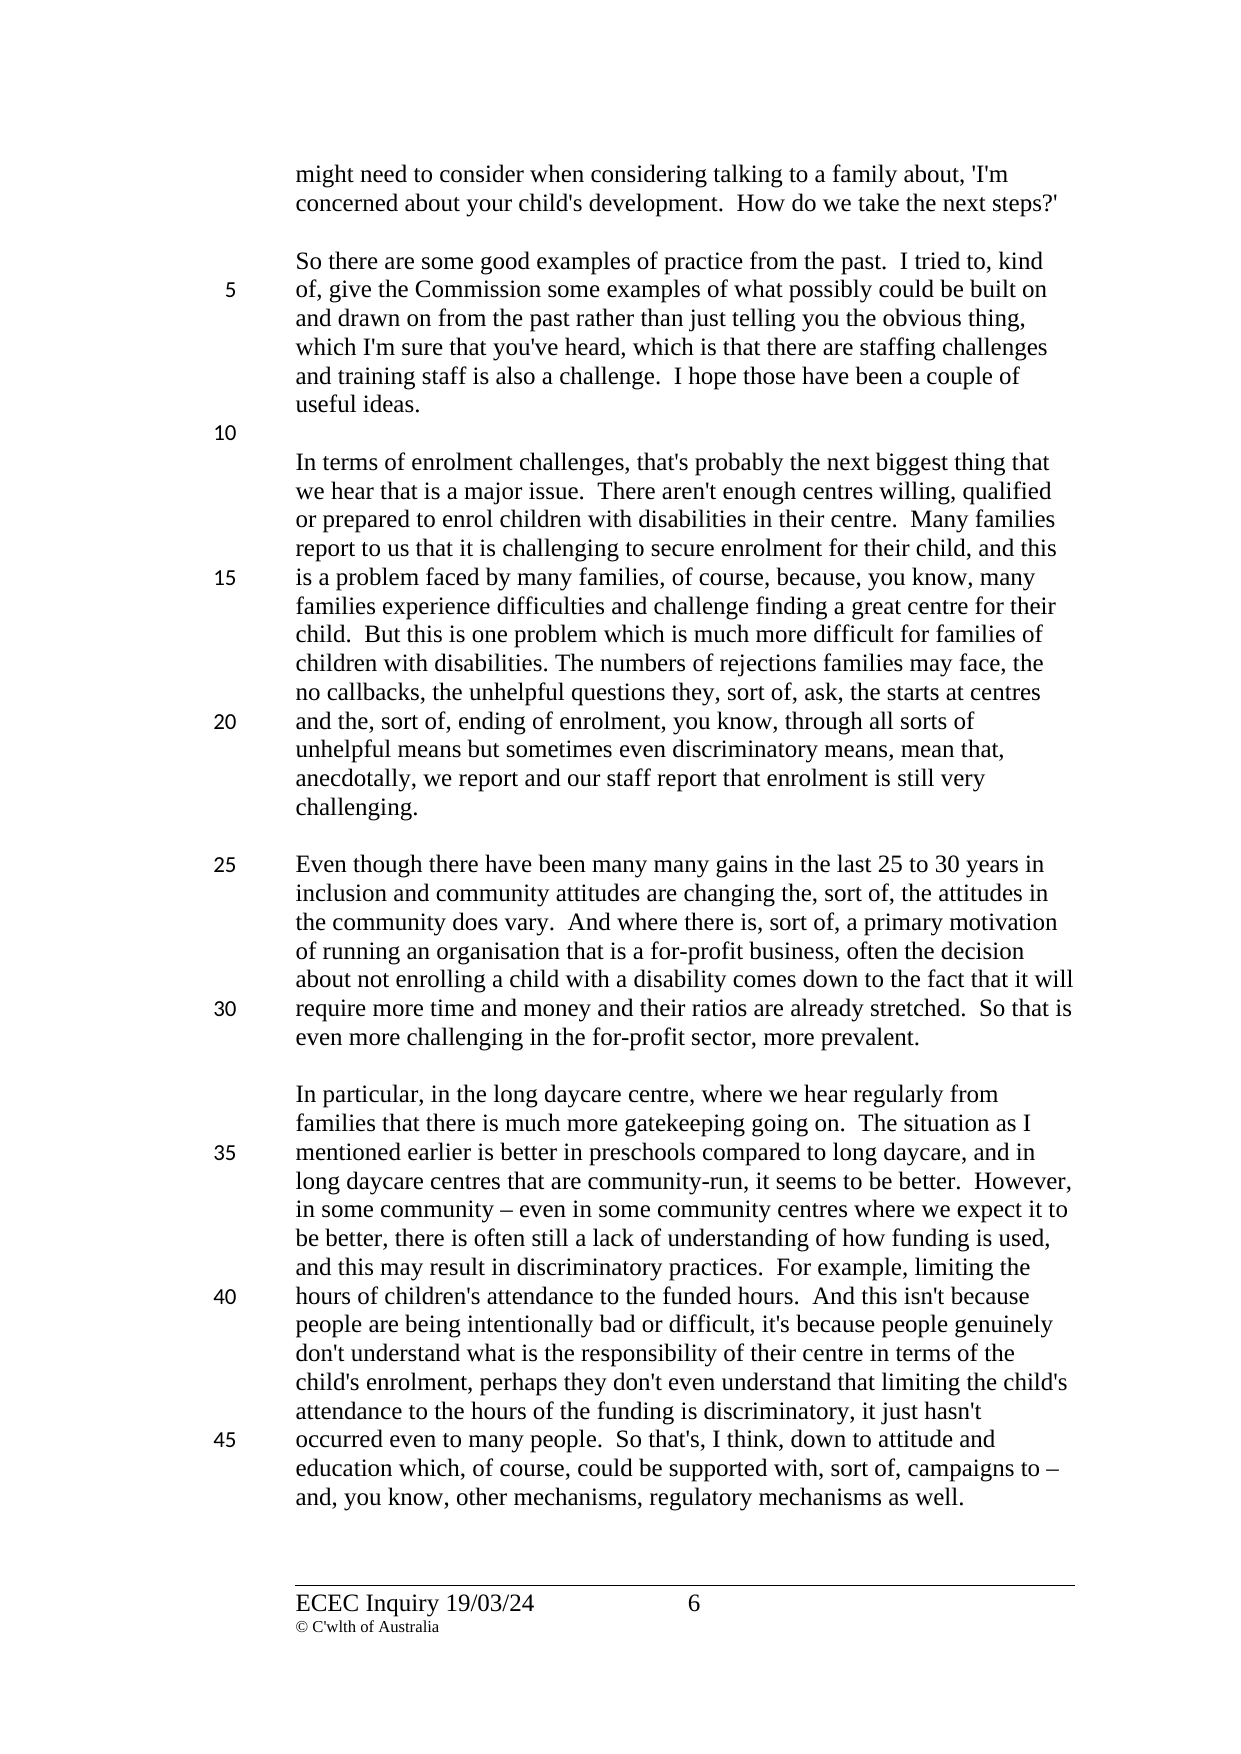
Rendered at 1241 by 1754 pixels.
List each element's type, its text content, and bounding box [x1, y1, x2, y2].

text In terms of enrolment challenges, that's probably the next biggest thing that we hear that is a major issue. There aren't enough centres willing, qualified or prepared to enrol children with disabilities in their centre. Many families report to us that it is challenging to secure enrolment for their child, and this is a problem faced by many families, of course, because, you know, many families experience difficulties and challenge finding a great centre for their child. But this is one problem which is much more difficult for families of children with disabilities. The numbers of rejections families may face, the no callbacks, the unhelpful questions they, sort of, ask, the starts at centres and the, sort of, ending of enrolment, you know, through all sorts of unhelpful means but sometimes even discriminatory means, mean that, anecdotally, we report and our staff report that enrolment is still very challenging. [295, 447, 1075, 821]
text Even though there have been many many gains in the last 25 to 30 years in inclusion and community attitudes are changing the, sort of, the attitudes in the community does vary. And where there is, sort of, a primary motivation of running an organisation that is a for-profit business, often the decision about not enrolling a child with a disability comes down to the fact that it will require more time and money and their ratios are already stretched. So that is even more challenging in the for-profit sector, more prevalent. [295, 849, 1075, 1051]
text So there are some good examples of practice from the past. I tried to, kind of, give the Commission some examples of what possibly could be built on and drawn on from the past rather than just telling you the obvious thing, which I'm sure that you've heard, which is that there are staffing challenges and training staff is also a challenge. I hope those have been a couple of useful ideas. [295, 246, 1075, 418]
text In particular, in the long daycare centre, where we hear regularly from families that there is much more gatekeeping going on. The situation as I mentioned earlier is better in preschools compared to long daycare, and in long daycare centres that are community-run, it seems to be better. However, in some community – even in some community centres where we expect it to be better, there is often still a lack of understanding of how funding is used, and this may result in discriminatory practices. For example, limiting the hours of children's attendance to the funded hours. And this isn't because people are being intentionally bad or difficult, it's because people genuinely don't understand what is the responsibility of their centre in terms of the child's enrolment, perhaps they don't even understand that limiting the child's attendance to the hours of the funding is discriminatory, it just hasn't occurred even to many people. So that's, I think, down to attitude and education which, of course, could be supported with, sort of, campaigns to – and, you know, other mechanisms, regulatory mechanisms as well. [295, 1079, 1075, 1511]
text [295, 159, 1075, 217]
